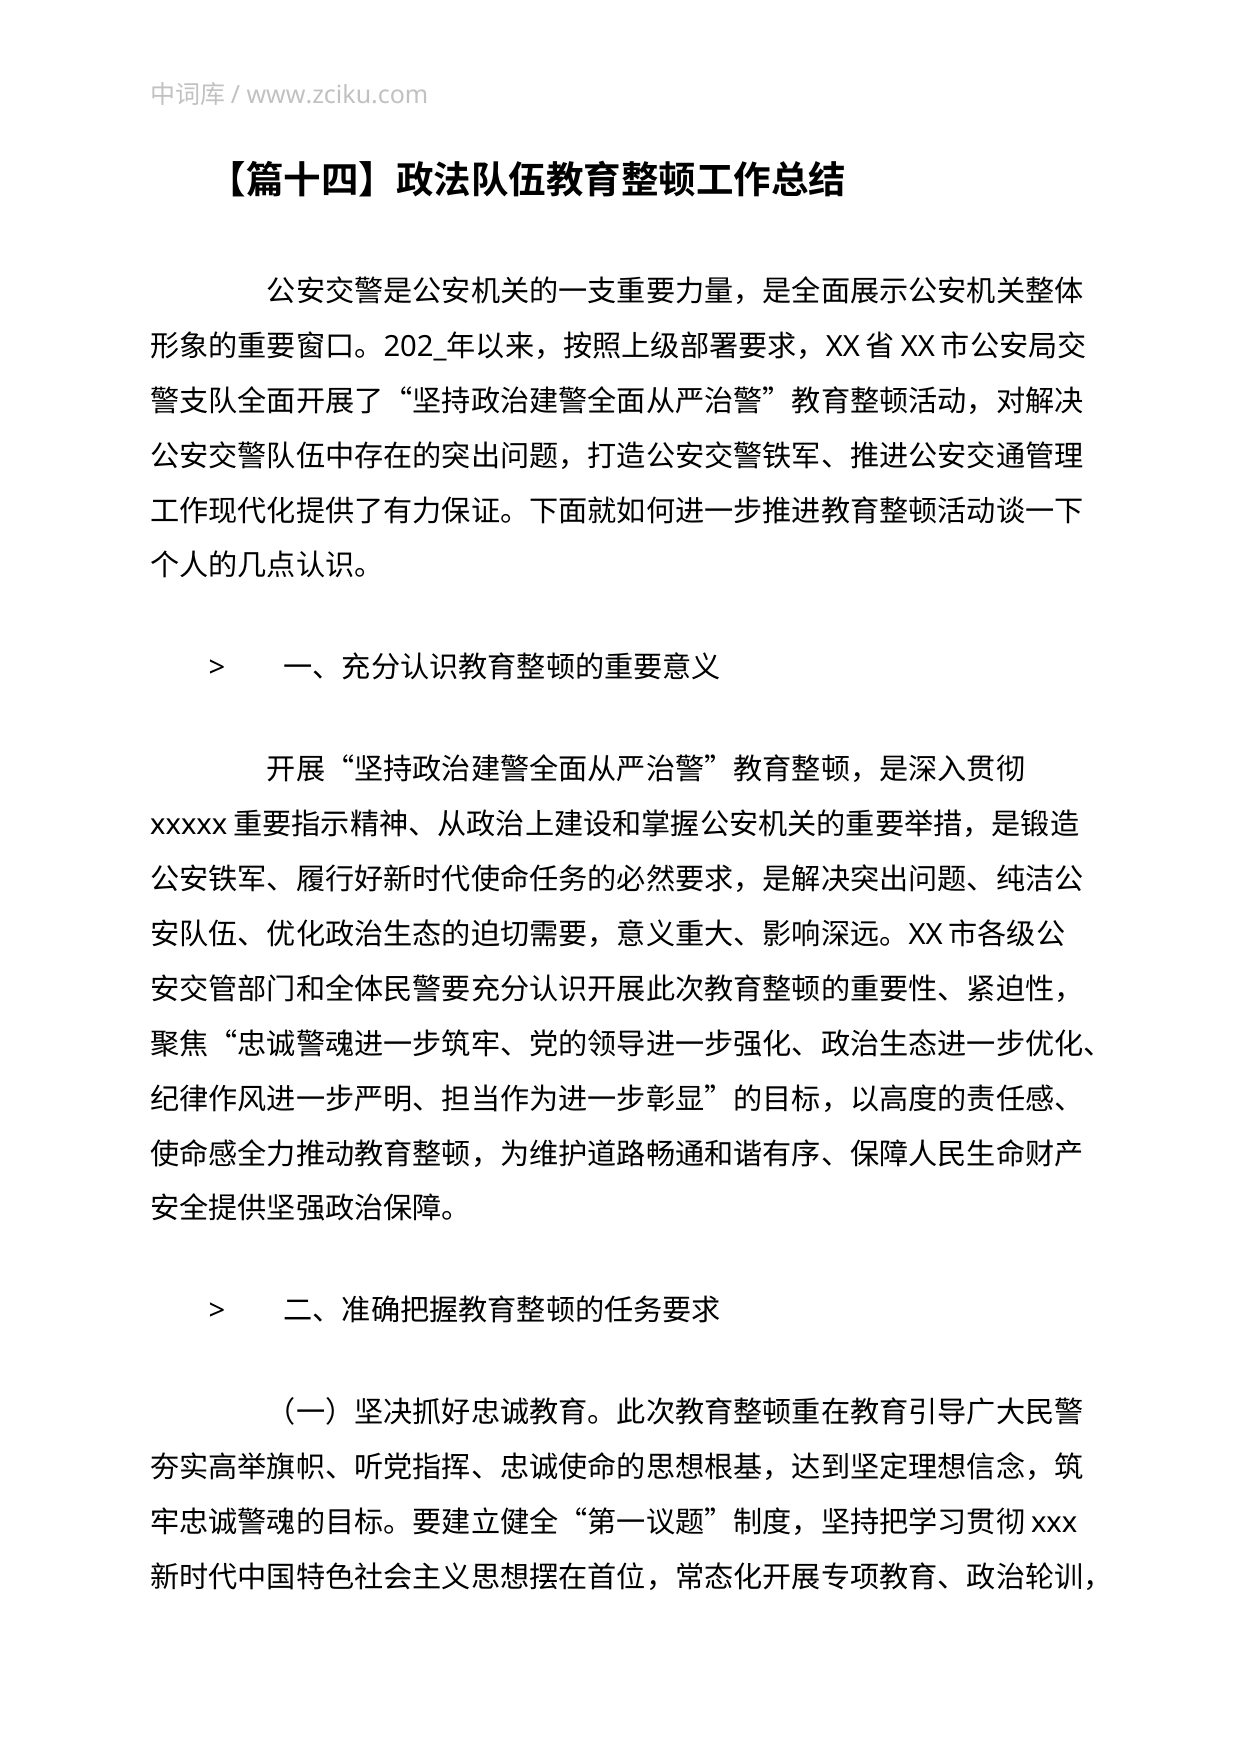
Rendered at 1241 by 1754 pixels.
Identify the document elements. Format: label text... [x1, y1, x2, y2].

text > 一、充分认识教育整顿的重要意义 [150, 644, 1090, 686]
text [150, 1389, 1090, 1596]
text 开展“坚持政治建警全面从严治警”教育整顿，是深入贯彻xxxxx重要指示精神、从政治上建设和掌握公安机关的重要举措，是锻造公安铁军、履行好新时代使命任务的必然要求，是解决突出问题、纯洁公安队伍、优化政治生态的迫切需要，意义重大、影响深远。XX市各级公安交管部门和全体民警要充分认识开展此次教育整顿的重要性、紧迫性，聚焦“忠诚警魂进一步筑牢、党的领导进一步强化、政治生态进一步优化、纪律作风进一步严明、担当作为进一步彰显”的目标，以高度的责任感、使命感全力推动教育整顿，为维护道路畅通和谐有序、保障人民生命财产安全提供坚强政治保障。 [150, 746, 1090, 1227]
text 【篇十四】政法队伍教育整顿工作总结 [150, 150, 1090, 204]
text > 二、准确把握教育整顿的任务要求 [150, 1287, 1090, 1329]
text 公安交警是公安机关的一支重要力量，是全面展示公安机关整体形象的重要窗口。202_年以来，按照上级部署要求，XX省XX市公安局交警支队全面开展了“坚持政治建警全面从严治警”教育整顿活动，对解决公安交警队伍中存在的突出问题，打造公安交警铁军、推进公安交通管理工作现代化提供了有力保证。下面就如何进一步推进教育整顿活动谈一下个人的几点认识。 [150, 267, 1090, 584]
